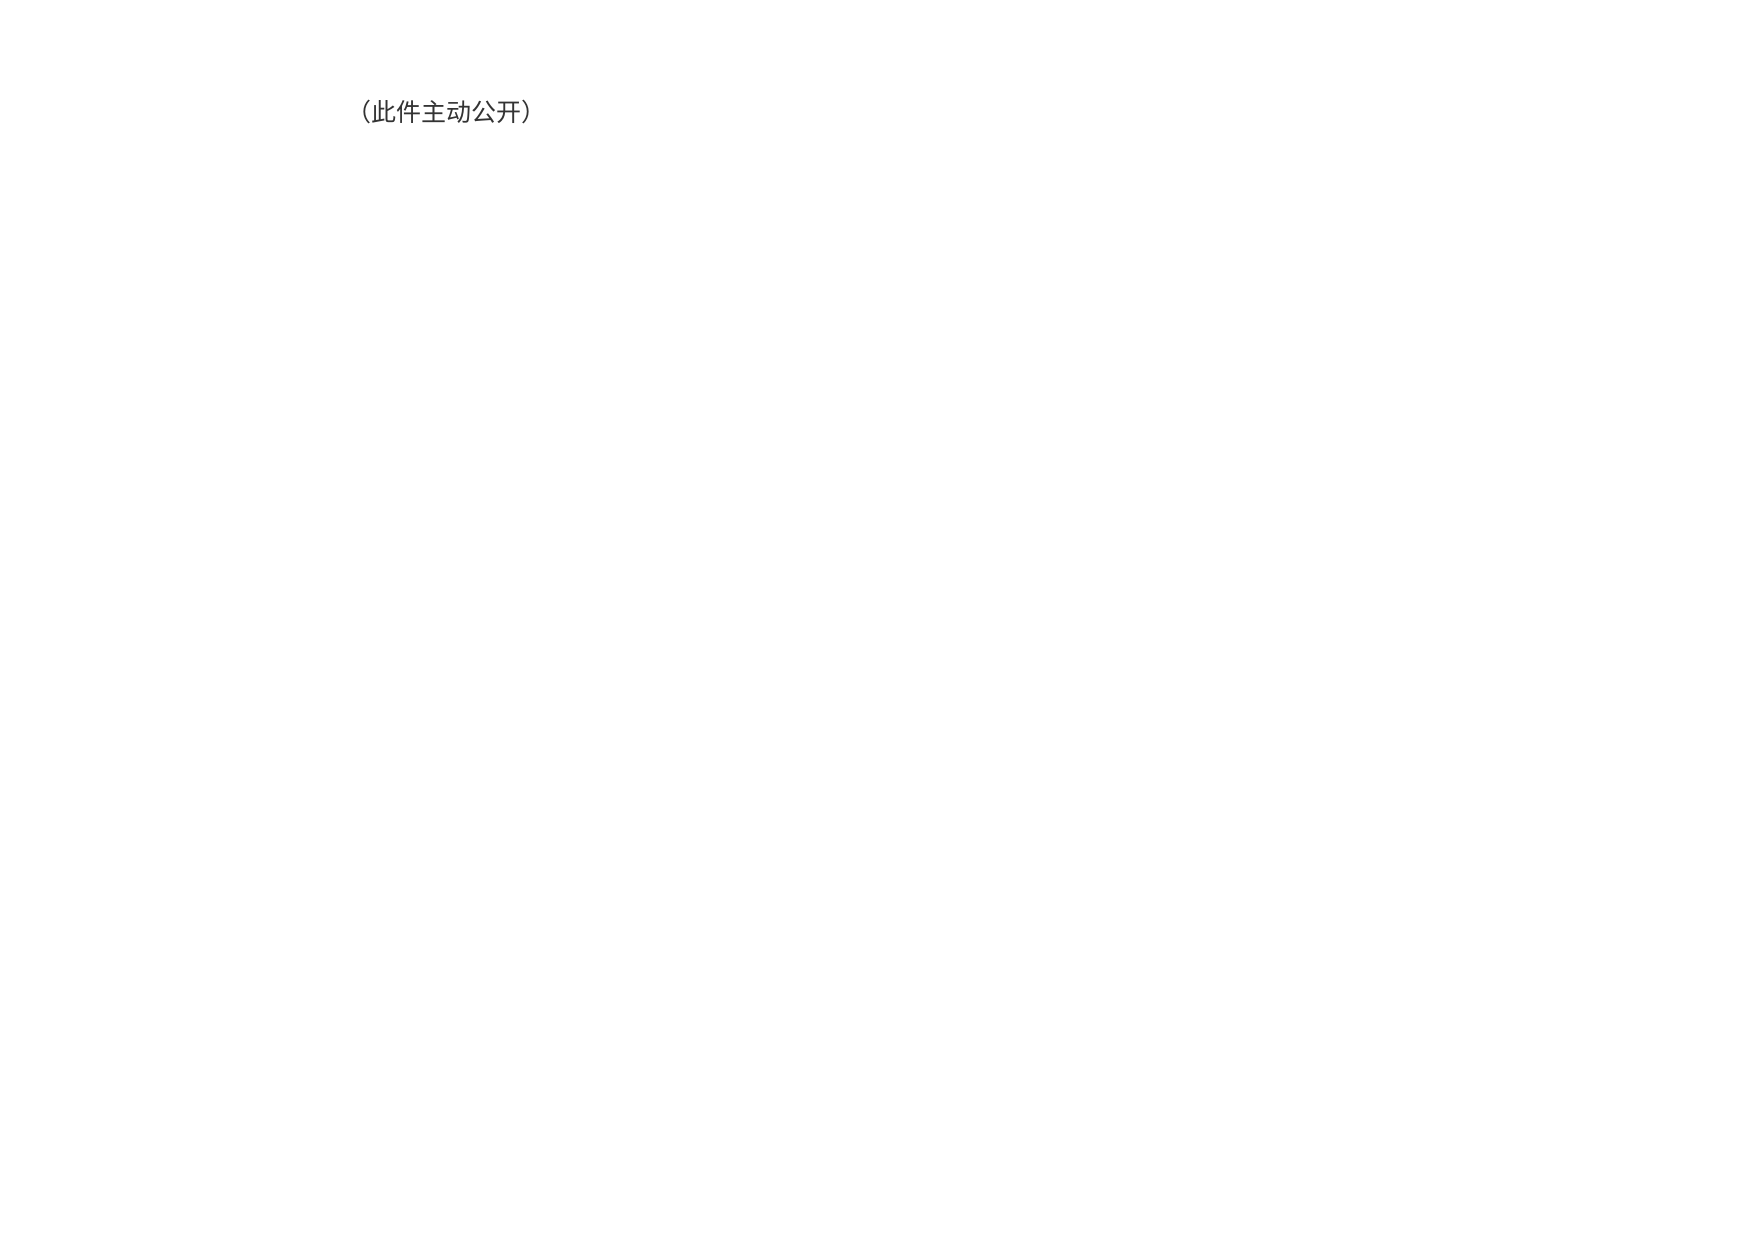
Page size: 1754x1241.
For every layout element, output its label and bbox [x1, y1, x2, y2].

table_cell [346, 77, 1408, 145]
